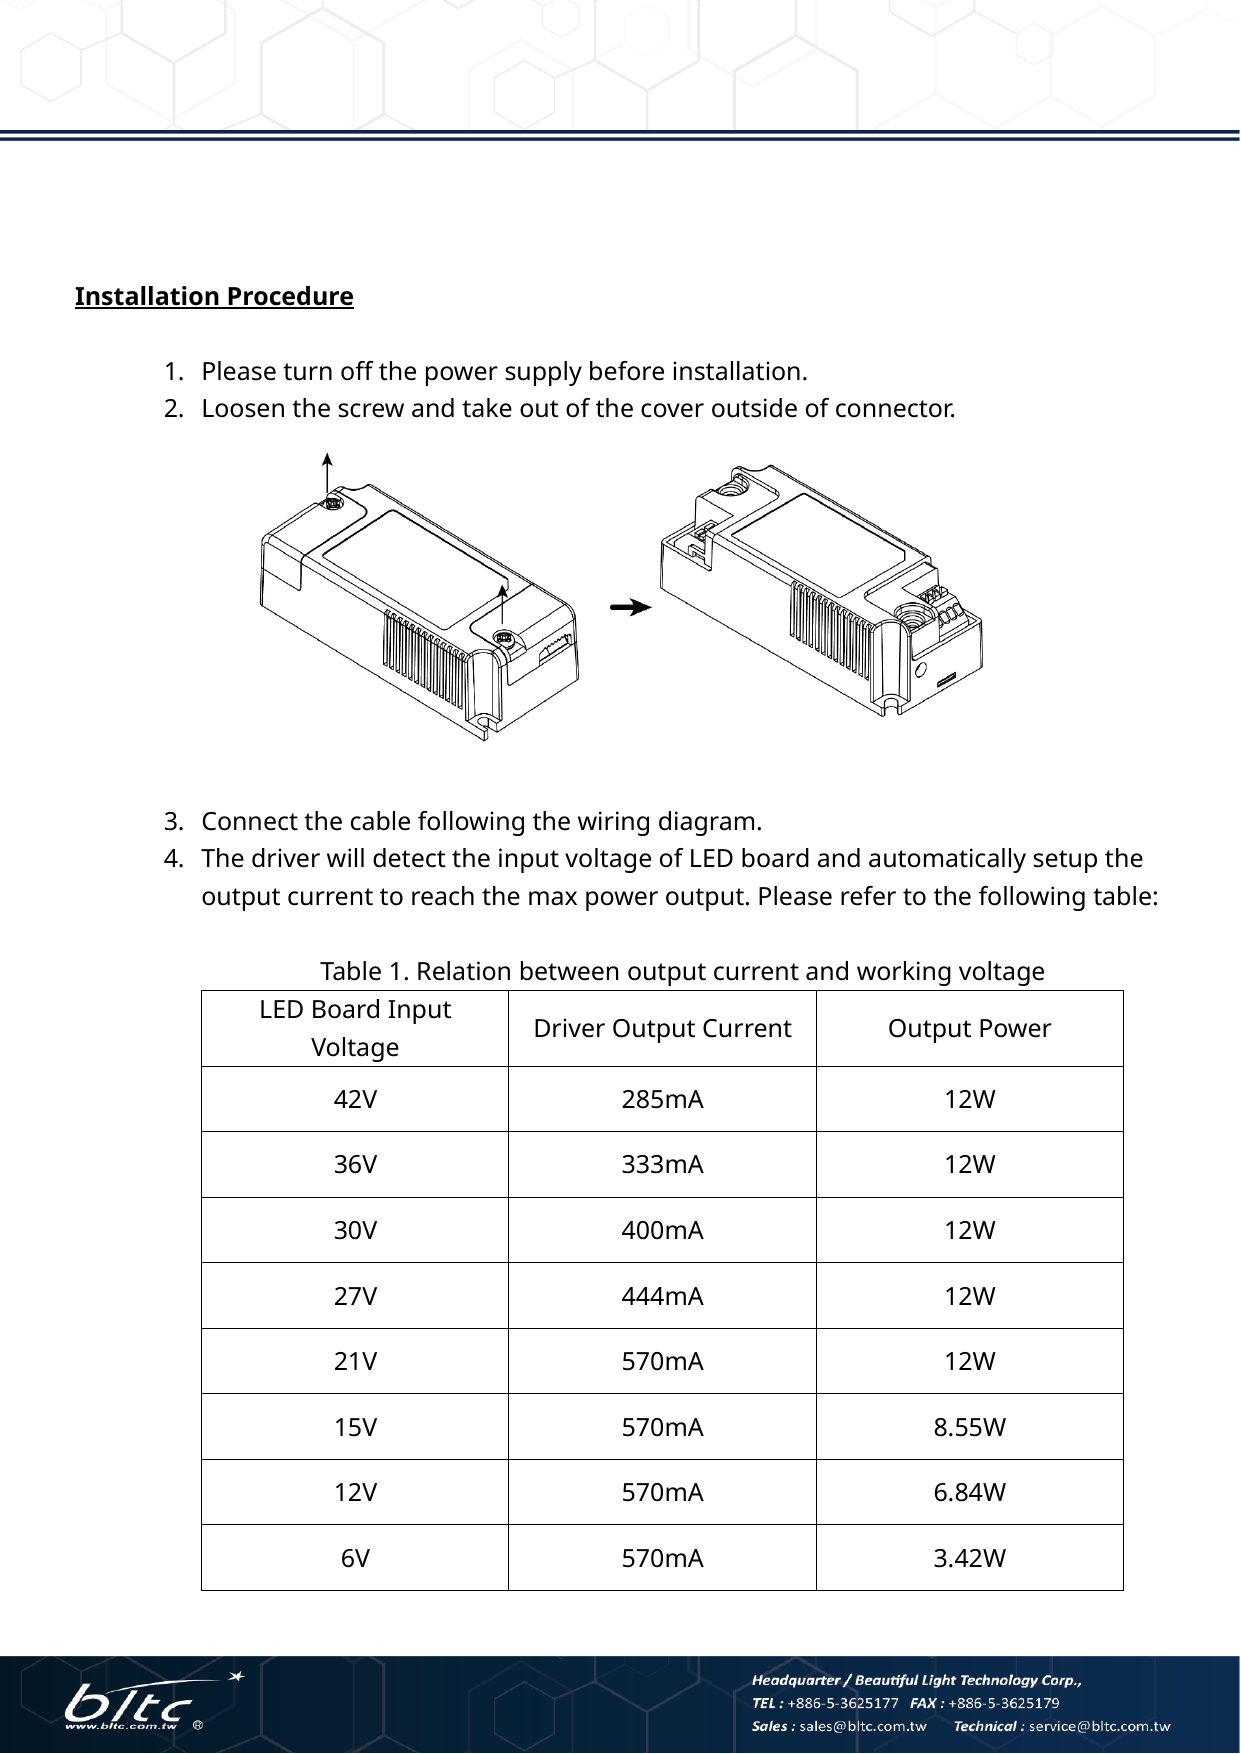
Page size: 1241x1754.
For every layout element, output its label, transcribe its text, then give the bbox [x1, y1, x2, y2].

table_cell 27V [202, 1263, 508, 1328]
list Loosen the screw and take out of the cover outside of connector. [163, 389, 1165, 427]
table_cell 12W [817, 1329, 1123, 1393]
table_cell 3.42W [817, 1525, 1123, 1590]
table_cell 570mA [509, 1329, 816, 1393]
list The driver will detect the input voltage of LED board and automatically setup the output current to reach the max power output. Please refer to the following table: [163, 839, 1165, 914]
table_cell 400mA [509, 1198, 816, 1262]
table_cell 570mA [509, 1460, 816, 1524]
table_cell 12W [817, 1067, 1123, 1131]
table_cell 570mA [509, 1525, 816, 1590]
table_cell 6V [202, 1525, 508, 1590]
table_cell 333mA [509, 1132, 816, 1197]
table_header Output Power [817, 991, 1123, 1066]
table_cell 36V [202, 1132, 508, 1197]
table_cell 12W [817, 1198, 1123, 1262]
table_cell 12W [817, 1132, 1123, 1197]
table_cell 21V [202, 1329, 508, 1393]
table_cell 30V [202, 1198, 508, 1262]
list Please turn off the power supply before installation. [163, 352, 1165, 389]
text Installation Procedure [75, 277, 1165, 314]
table_cell 570mA [509, 1394, 816, 1459]
table_cell 444mA [509, 1263, 816, 1328]
table_cell 42V [202, 1067, 508, 1131]
picture [0, 0, 1240, 1753]
table_cell 15V [202, 1394, 508, 1459]
table_cell 6.84W [817, 1460, 1123, 1524]
table_cell 285mA [509, 1067, 816, 1131]
list Table 1. Relation between output current and working voltage [201, 952, 1165, 989]
list Connect the cable following the wiring diagram. [163, 802, 1165, 839]
table_header Driver Output Current [509, 991, 816, 1066]
table_cell 12W [817, 1263, 1123, 1328]
table_header LED Board Input Voltage [202, 991, 508, 1066]
table_cell 8.55W [817, 1394, 1123, 1459]
table_cell 12V [202, 1460, 508, 1524]
